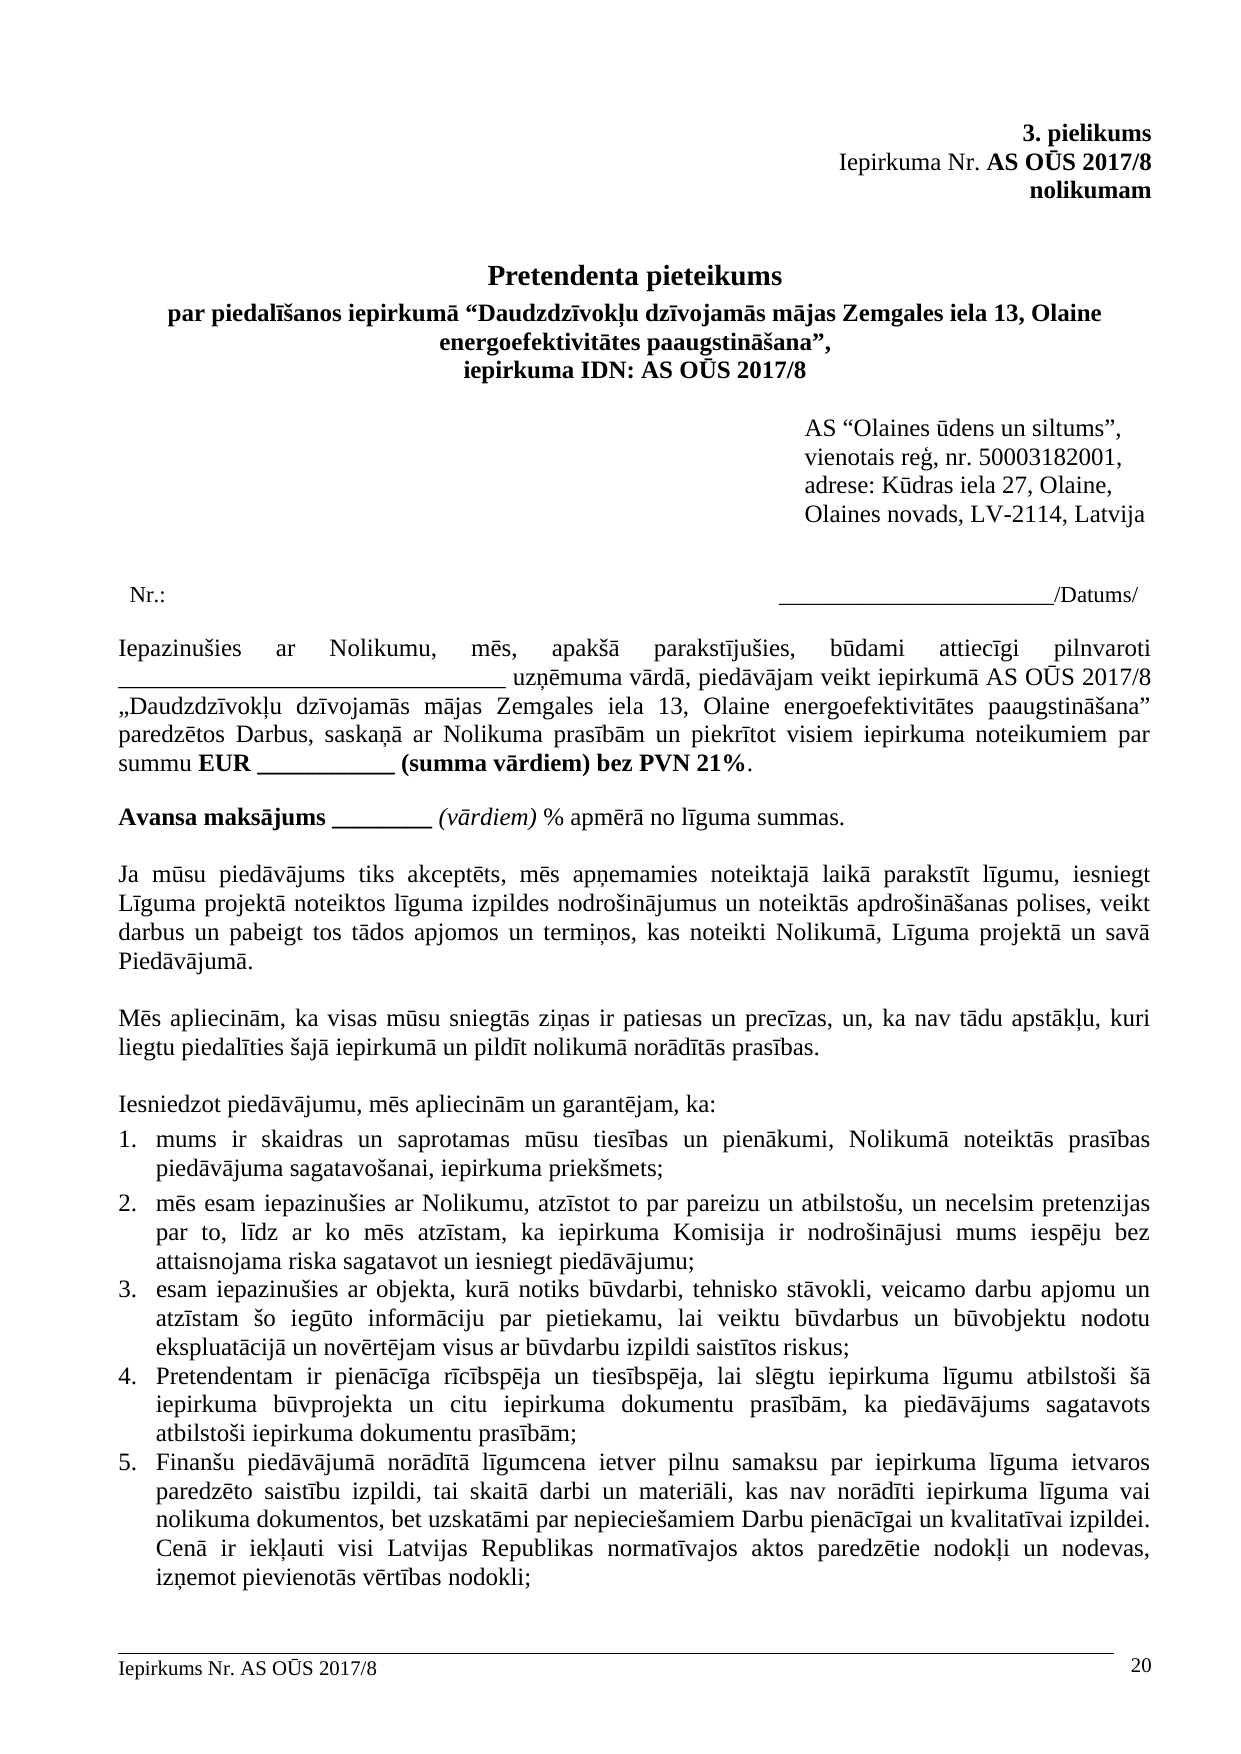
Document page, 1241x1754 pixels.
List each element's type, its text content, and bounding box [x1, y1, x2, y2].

text iepirkuma IDN: AS OŪS 2017/8 [118, 355, 1152, 384]
table_header AS “Olaines ūdens un siltums”, vienotais reģ, nr. 50003182001, adrese: Kūdras iela 27, Olaine, Olaines novads, LV-2114, Latvija [118, 413, 1163, 554]
list Pretendentam ir pienācīga rīcībspēja un tiesībspēja, lai slēgtu iepirkuma līgumu atbilstoši šā iepirkuma būvprojekta un citu iepirkuma dokumentu prasībām, ka piedāvājums sagatavots atbilstoši iepirkuma dokumentu prasībām; [118, 1361, 1152, 1447]
subtitle Pretendenta pieteikums [118, 258, 1152, 292]
text Ja mūsu piedāvājums tiks akceptēts, mēs apņemamies noteiktajā laikā parakstīt līgumu, iesniegt Līguma projektā noteiktos līguma izpildes nodrošinājumus un noteiktās apdrošināšanas polises, veikt darbus un pabeigt tos tādos apjomos un termiņos, kas noteikti Nolikumā, Līguma projektā un savā Piedāvājumā. [118, 859, 1152, 974]
text par piedalīšanos iepirkumā “Daudzdzīvokļu dzīvojamās mājas Zemgales iela 13, Olaine energoefektivitātes paaugstināšana”, [118, 298, 1152, 355]
text Iepirkuma Nr. AS OŪS 2017/8 nolikumam [753, 147, 1152, 204]
list Finanšu piedāvājumā norādītā līgumcena ietver pilnu samaksu par iepirkuma līguma ietvaros paredzēto saistību izpildi, tai skaitā darbi un materiāli, kas nav norādīti iepirkuma līguma vai nolikuma dokumentos, bet uzskatāmi par nepieciešamiem Darbu pienācīgai un kvalitatīvai izpildei. Cenā ir iekļauti visi Latvijas Republikas normatīvajos aktos paredzētie nodokļi un nodevas, izņemot pievienotās vērtības nodokli; [118, 1447, 1152, 1591]
list mēs esam iepazinušies ar Nolikumu, atzīstot to par pareizu un atbilstošu, un necelsim pretenzijas par to, līdz ar ko mēs atzīstam, ka iepirkuma Komisija ir nodrošinājusi mums iespēju bez attaisnojama riska sagatavot un iesniegt piedāvājumu; [118, 1188, 1152, 1274]
text Avansa maksājums ________ (vārdiem) % apmērā no līguma summas. [118, 802, 1152, 831]
table_cell ________________________/Datums/ [622, 554, 1163, 607]
subtitle 3. pielikums [163, 118, 1152, 147]
text Iesniedzot piedāvājumu, mēs apliecinām un garantējam, ka: [118, 1089, 1152, 1118]
text Iepazinušies ar Nolikumu, mēs, apakšā parakstījušies, būdami attiecīgi pilnvaroti _______________________________ uzņēmuma vārdā, piedāvājam veikt iepirkumā AS OŪS 2017/8 „Daudzdzīvokļu dzīvojamās mājas Zemgales iela 13, Olaine energoefektivitātes paaugstināšana” paredzētos Darbus, saskaņā ar Nolikuma prasībām un piekrītot visiem iepirkuma noteikumiem par summu EUR ___________ (summa vārdiem) bez PVN 21%. [118, 633, 1152, 777]
text Mēs apliecinām, ka visas mūsu sniegtās ziņas ir patiesas un precīzas, un, ka nav tādu apstākļu, kuri liegtu piedalīties šajā iepirkumā un pildīt nolikumā norādītās prasības. [118, 1003, 1152, 1061]
list esam iepazinušies ar objekta, kurā notiks būvdarbi, tehnisko stāvokli, veicamo darbu apjomu un atzīstam šo iegūto informāciju par pietiekamu, lai veiktu būvdarbus un būvobjektu nodotu ekspluatācijā un novērtējam visus ar būvdarbu izpildi saistītos riskus; [118, 1274, 1152, 1361]
list mums ir skaidras un saprotamas mūsu tiesības un pienākumi, Nolikumā noteiktās prasības piedāvājuma sagatavošanai, iepirkuma priekšmets; [118, 1124, 1152, 1182]
table_cell Nr.: [118, 554, 622, 607]
